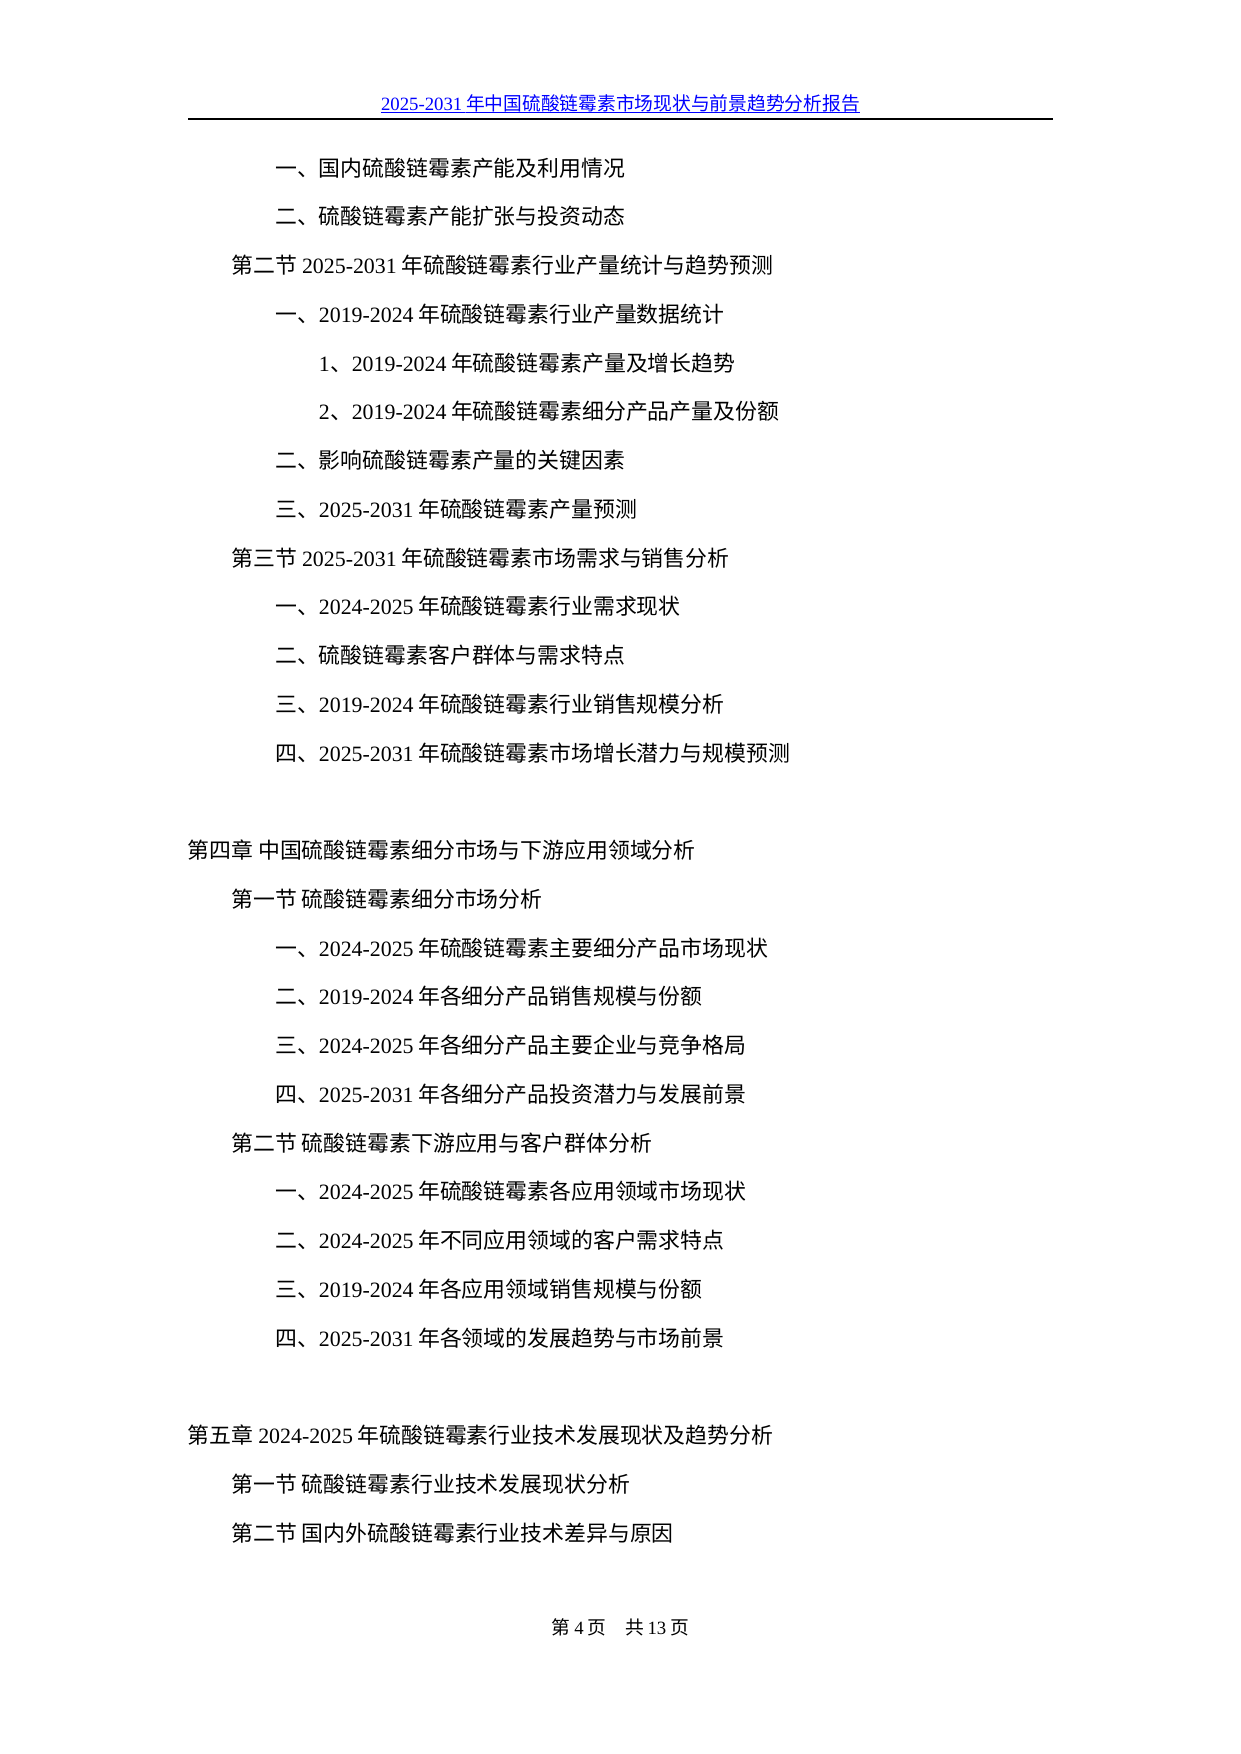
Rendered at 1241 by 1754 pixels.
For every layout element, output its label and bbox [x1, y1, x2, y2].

text [187, 150, 1053, 1548]
